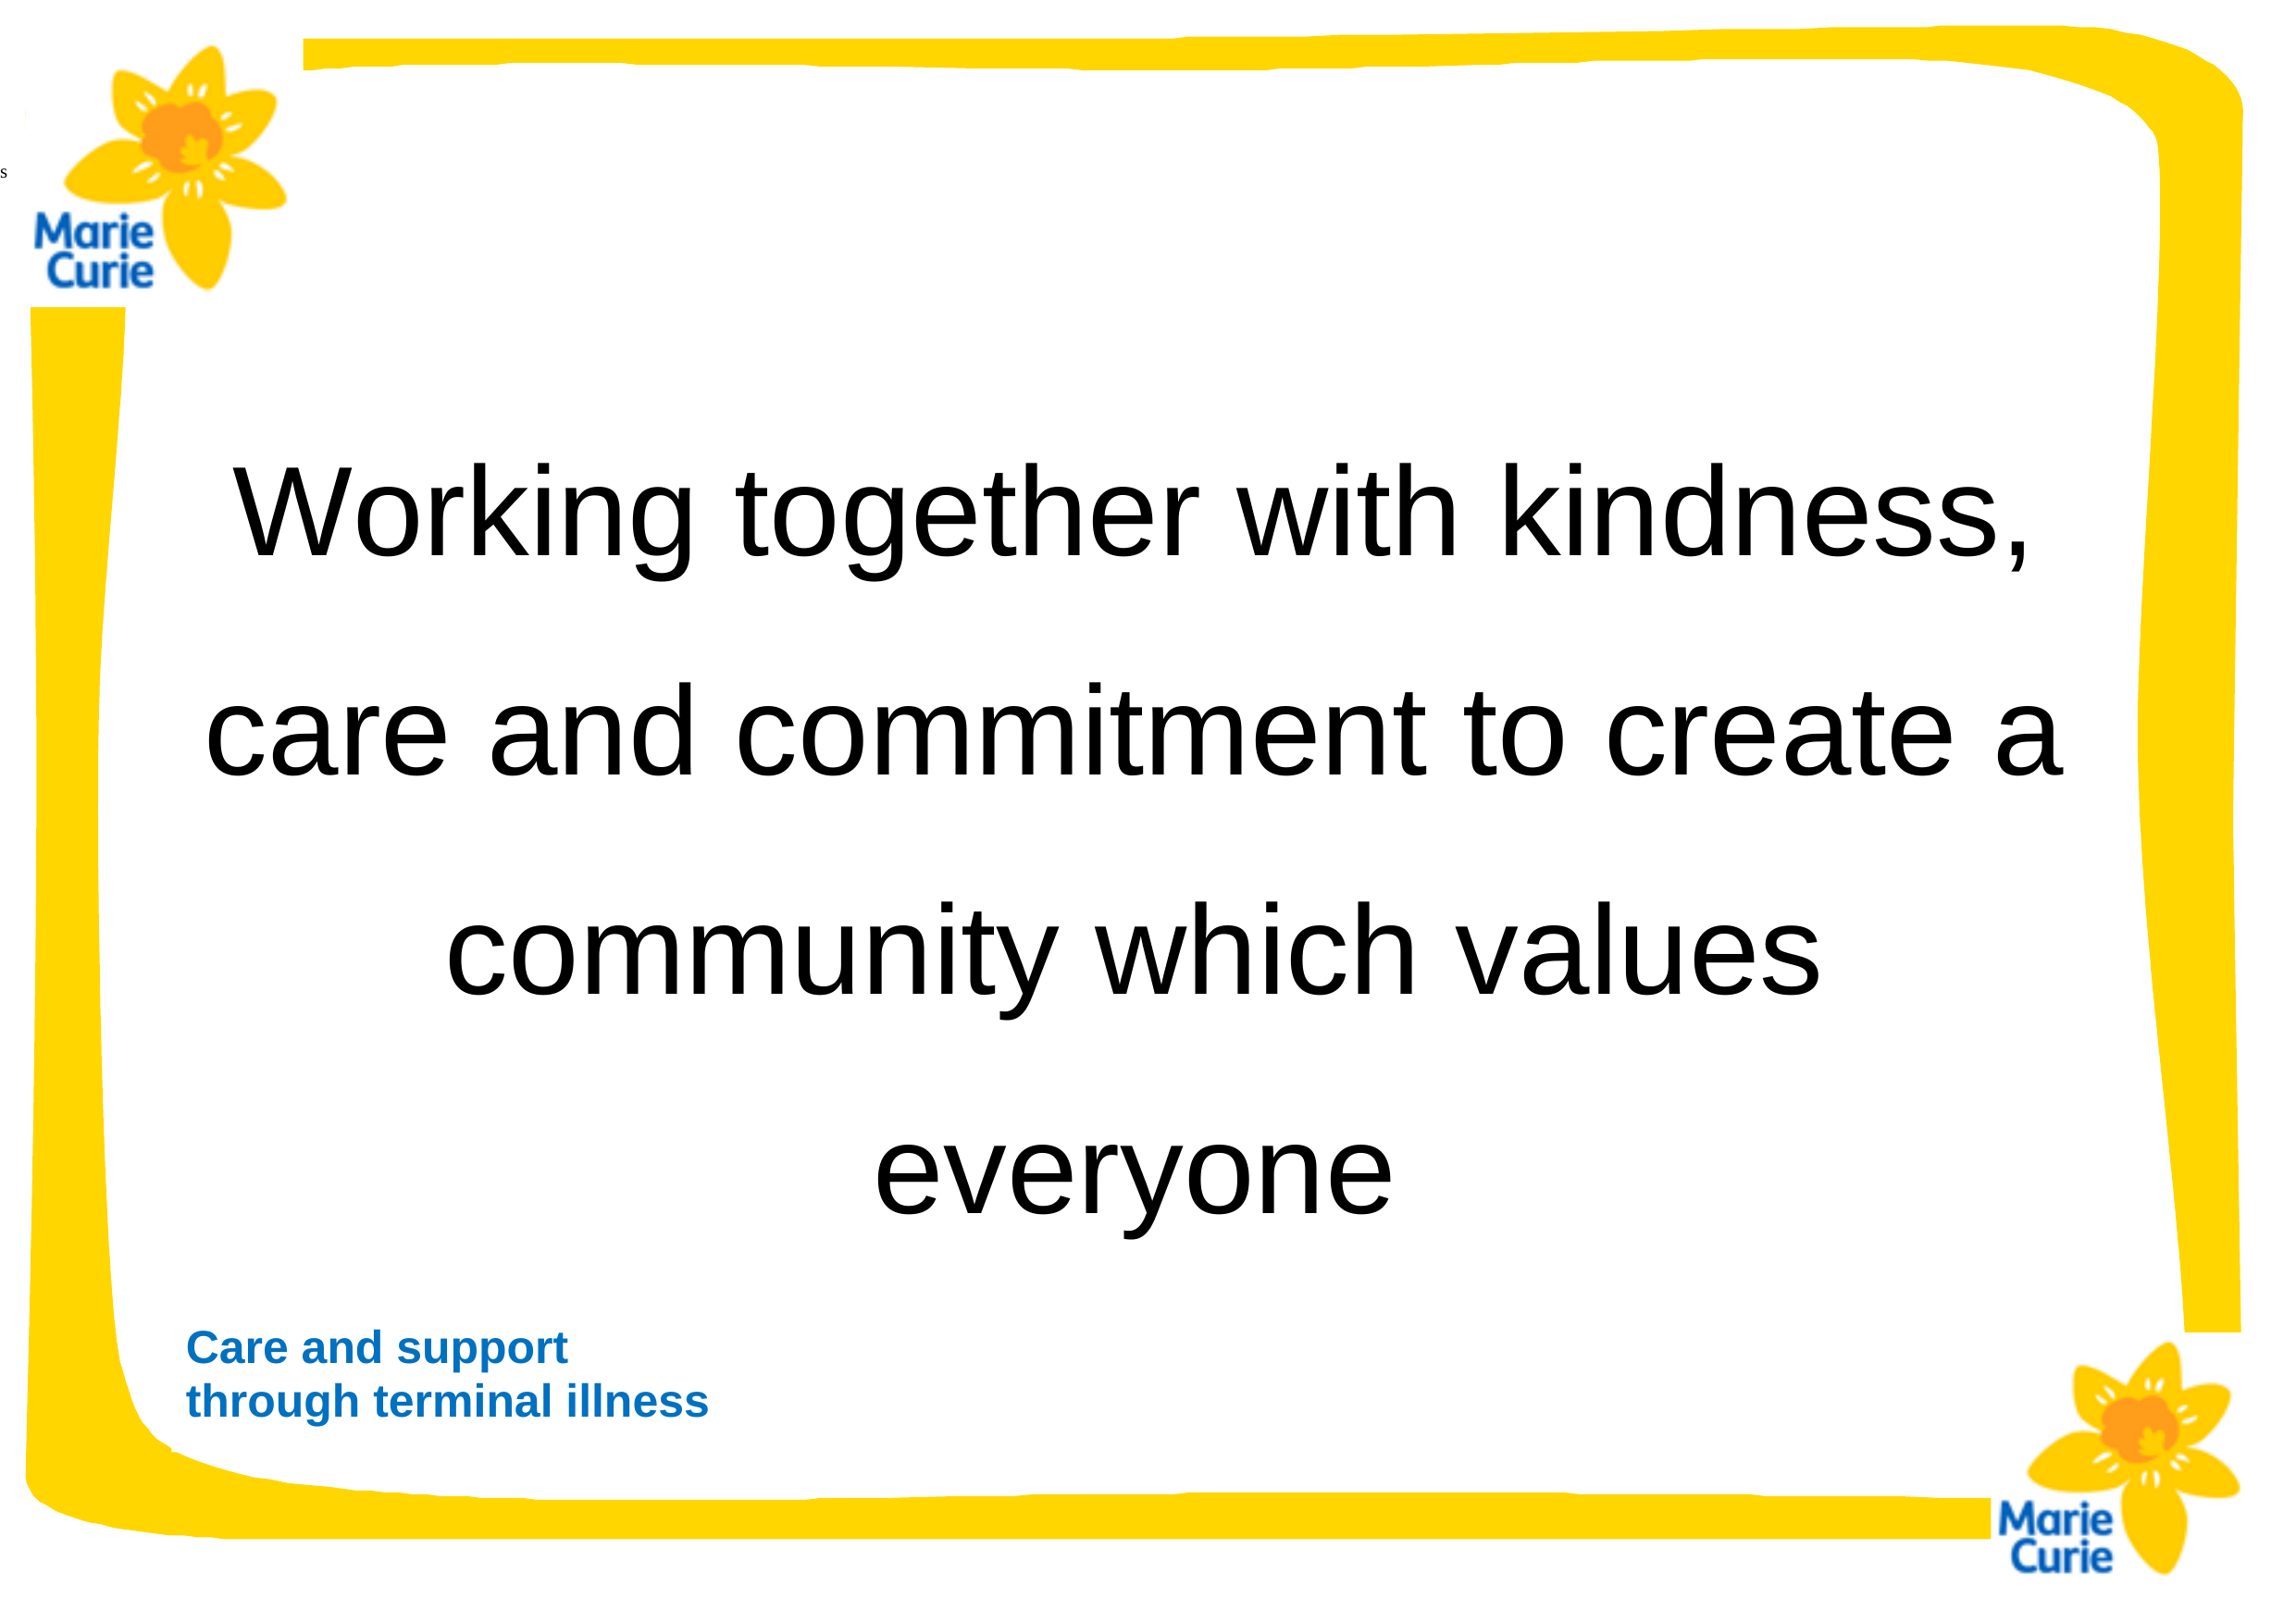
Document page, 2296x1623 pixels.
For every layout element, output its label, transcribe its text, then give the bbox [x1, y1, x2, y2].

picture [1991, 1332, 2257, 1592]
picture [25, 36, 304, 160]
picture [25, 182, 304, 307]
text s [0, 160, 2268, 182]
